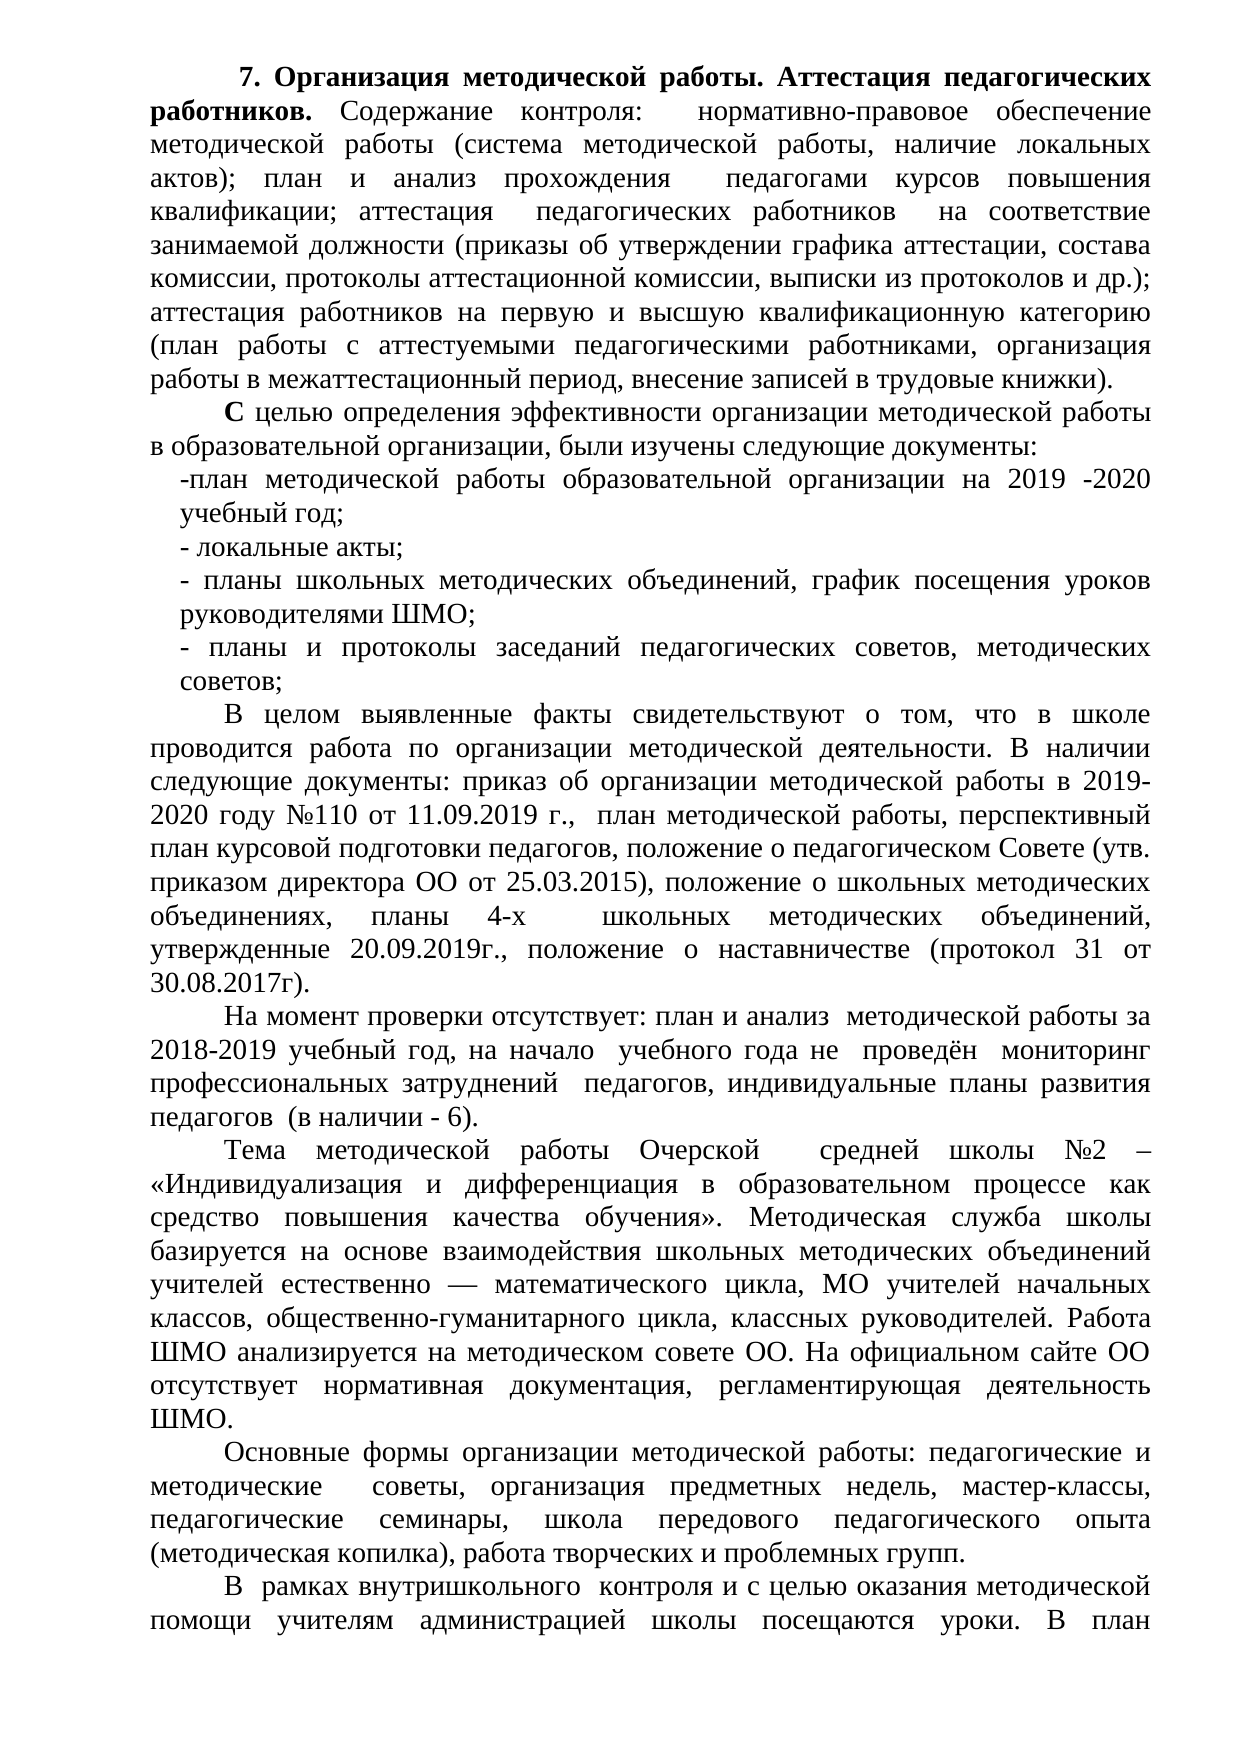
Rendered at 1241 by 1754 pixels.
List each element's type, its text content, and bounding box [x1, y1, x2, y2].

text С целью определения эффективности организации методической работы в образовательной организации, были изучены следующие документы: [150, 394, 1152, 462]
text Основные формы организации методической работы: педагогические и методические советы, организация предметных недель, мастер-классы, педагогические семинары, школа передового педагогического опыта (методическая копилка), работа творческих и проблемных групп. [150, 1434, 1152, 1568]
text В целом выявленные факты свидетельствуют о том, что в школе проводится работа по организации методической деятельности. В наличии следующие документы: приказ об организации методической работы в 2019-2020 году №110 от 11.09.2019 г., план методической работы, перспективный план курсовой подготовки педагогов, положение о педагогическом Совете (утв. приказом директора ОО от 25.03.2015), положение о школьных методических объединениях, планы 4-х школьных методических объединений, утвержденные 20.09.2019г., положение о наставничестве (протокол 31 от 30.08.2017г). [150, 696, 1152, 998]
text - планы и протоколы заседаний педагогических советов, методических советов; [179, 629, 1152, 696]
text Тема методической работы Очерской средней школы №2 – «Индивидуализация и дифференциация в образовательном процессе как средство повышения качества обучения». Методическая служба школы базируется на основе взаимодействия школьных методических объединений учителей естественно — математического цикла, МО учителей начальных классов, общественно-гуманитарного цикла, классных руководителей. Работа ШМО анализируется на методическом совете ОО. На официальном сайте ОО отсутствует нормативная документация, регламентирующая деятельность ШМО. [150, 1132, 1152, 1434]
text На момент проверки отсутствует: план и анализ методической работы за 2018-2019 учебный год, на начало учебного года не проведён мониторинг профессиональных затруднений педагогов, индивидуальные планы развития педагогов (в наличии - 6). [150, 998, 1152, 1132]
text -план методической работы образовательной организации на 2019 -2020 учебный год; [179, 462, 1152, 529]
text - планы школьных методических объединений, график посещения уроков руководителями ШМО; [179, 562, 1152, 629]
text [150, 1568, 1152, 1636]
text - локальные акты; [179, 529, 1152, 562]
text 7. Организация методической работы. Аттестация педагогических работников. Содержание контроля: нормативно-правовое обеспечение методической работы (система методической работы, наличие локальных актов); план и анализ прохождения педагогами курсов повышения квалификации; аттестация педагогических работников на соответствие занимаемой должности (приказы об утверждении графика аттестации, состава комиссии, протоколы аттестационной комиссии, выписки из протоколов и др.); аттестация работников на первую и высшую квалификационную категорию (план работы с аттестуемыми педагогическими работниками, организация работы в межаттестационный период, внесение записей в трудовые книжки). [150, 59, 1152, 394]
